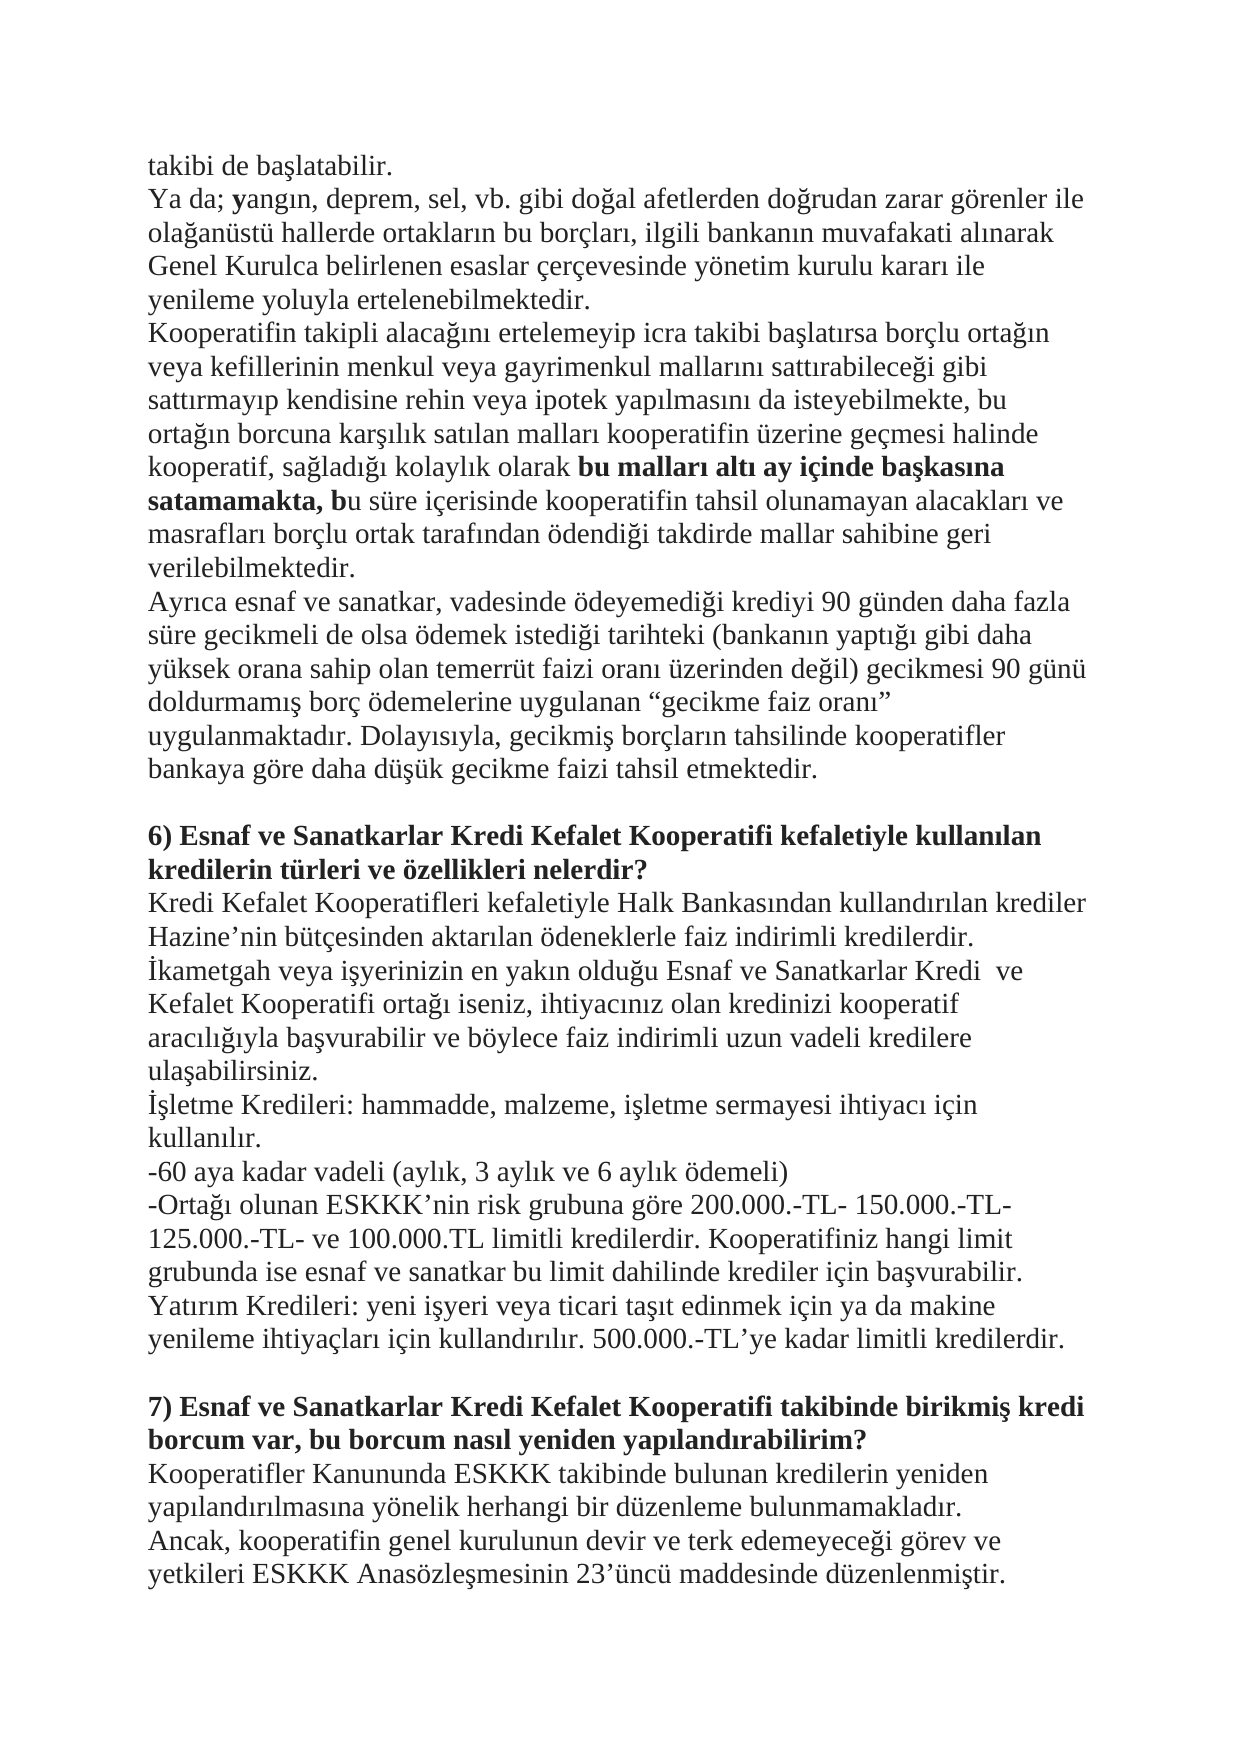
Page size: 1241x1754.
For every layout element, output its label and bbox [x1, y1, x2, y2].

text [148, 148, 1093, 1590]
